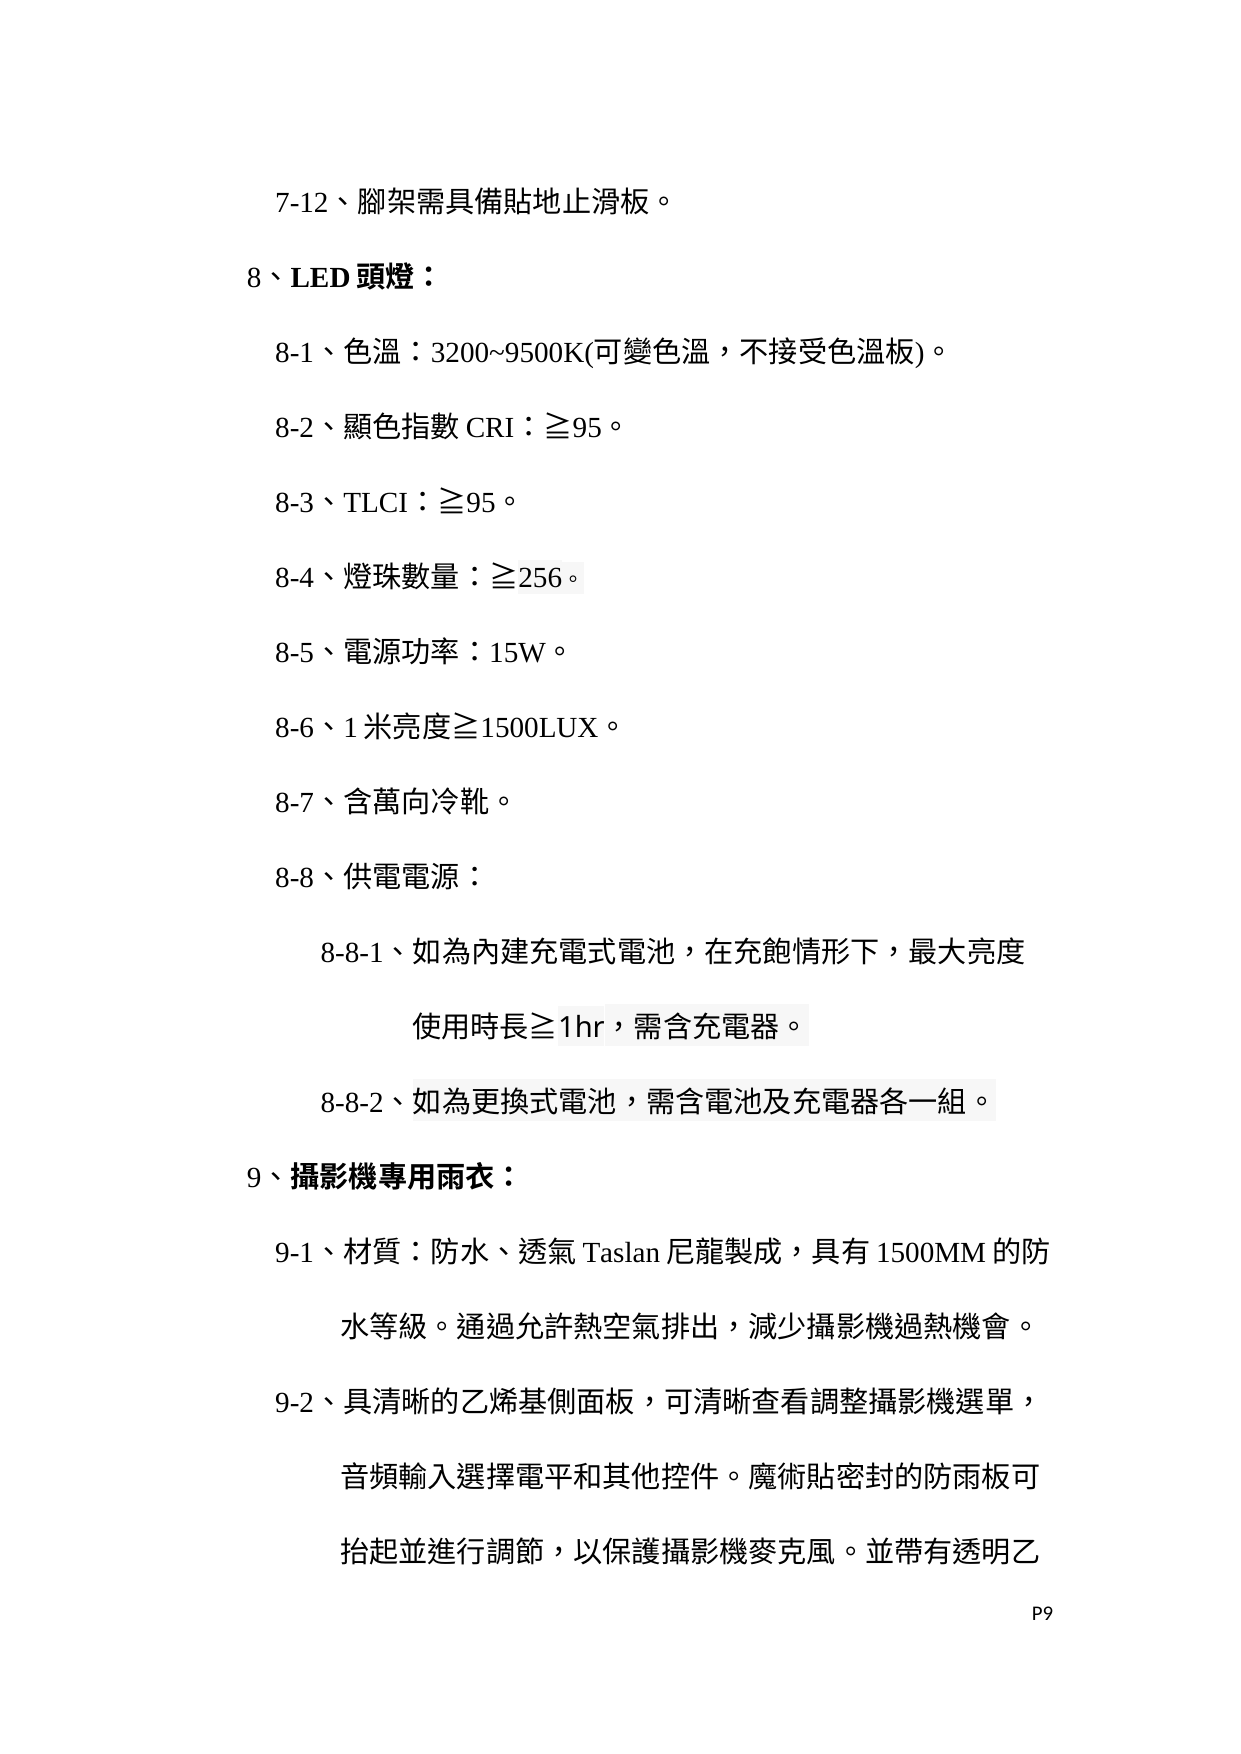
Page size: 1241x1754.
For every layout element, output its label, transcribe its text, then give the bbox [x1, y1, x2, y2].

list TLCI：≧95。 [275, 462, 1053, 537]
list LED頭燈： [247, 237, 1053, 312]
list 如為更換式電池，需含電池及充電器各一組。 [320, 1062, 1053, 1137]
list 燈珠數量：≧256。 [275, 537, 1053, 612]
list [275, 1362, 1053, 1587]
list 供電電源： [275, 837, 1053, 912]
list 如為內建充電式電池，在充飽情形下，最大亮度使用時長≧1hr，需含充電器。 [320, 912, 1053, 1062]
list 電源功率：15W。 [275, 612, 1053, 687]
list 材質：防水、透氣Taslan尼龍製成，具有M的防水等級。通過允許熱空氣排出，減少攝影機過熱機會。 [275, 1212, 1053, 1362]
list 含萬向冷靴。 [275, 762, 1053, 837]
list 亮度≧1500LUX。 [275, 687, 1053, 762]
list 色溫：3200~9500K(可變色溫，不接受色溫板)。 [275, 312, 1053, 387]
list 顯色指數CRI：≧95。 [275, 387, 1053, 462]
list 腳架需具備貼地止滑板。 [275, 162, 1053, 237]
list 攝影機專用雨衣： [247, 1137, 1053, 1212]
